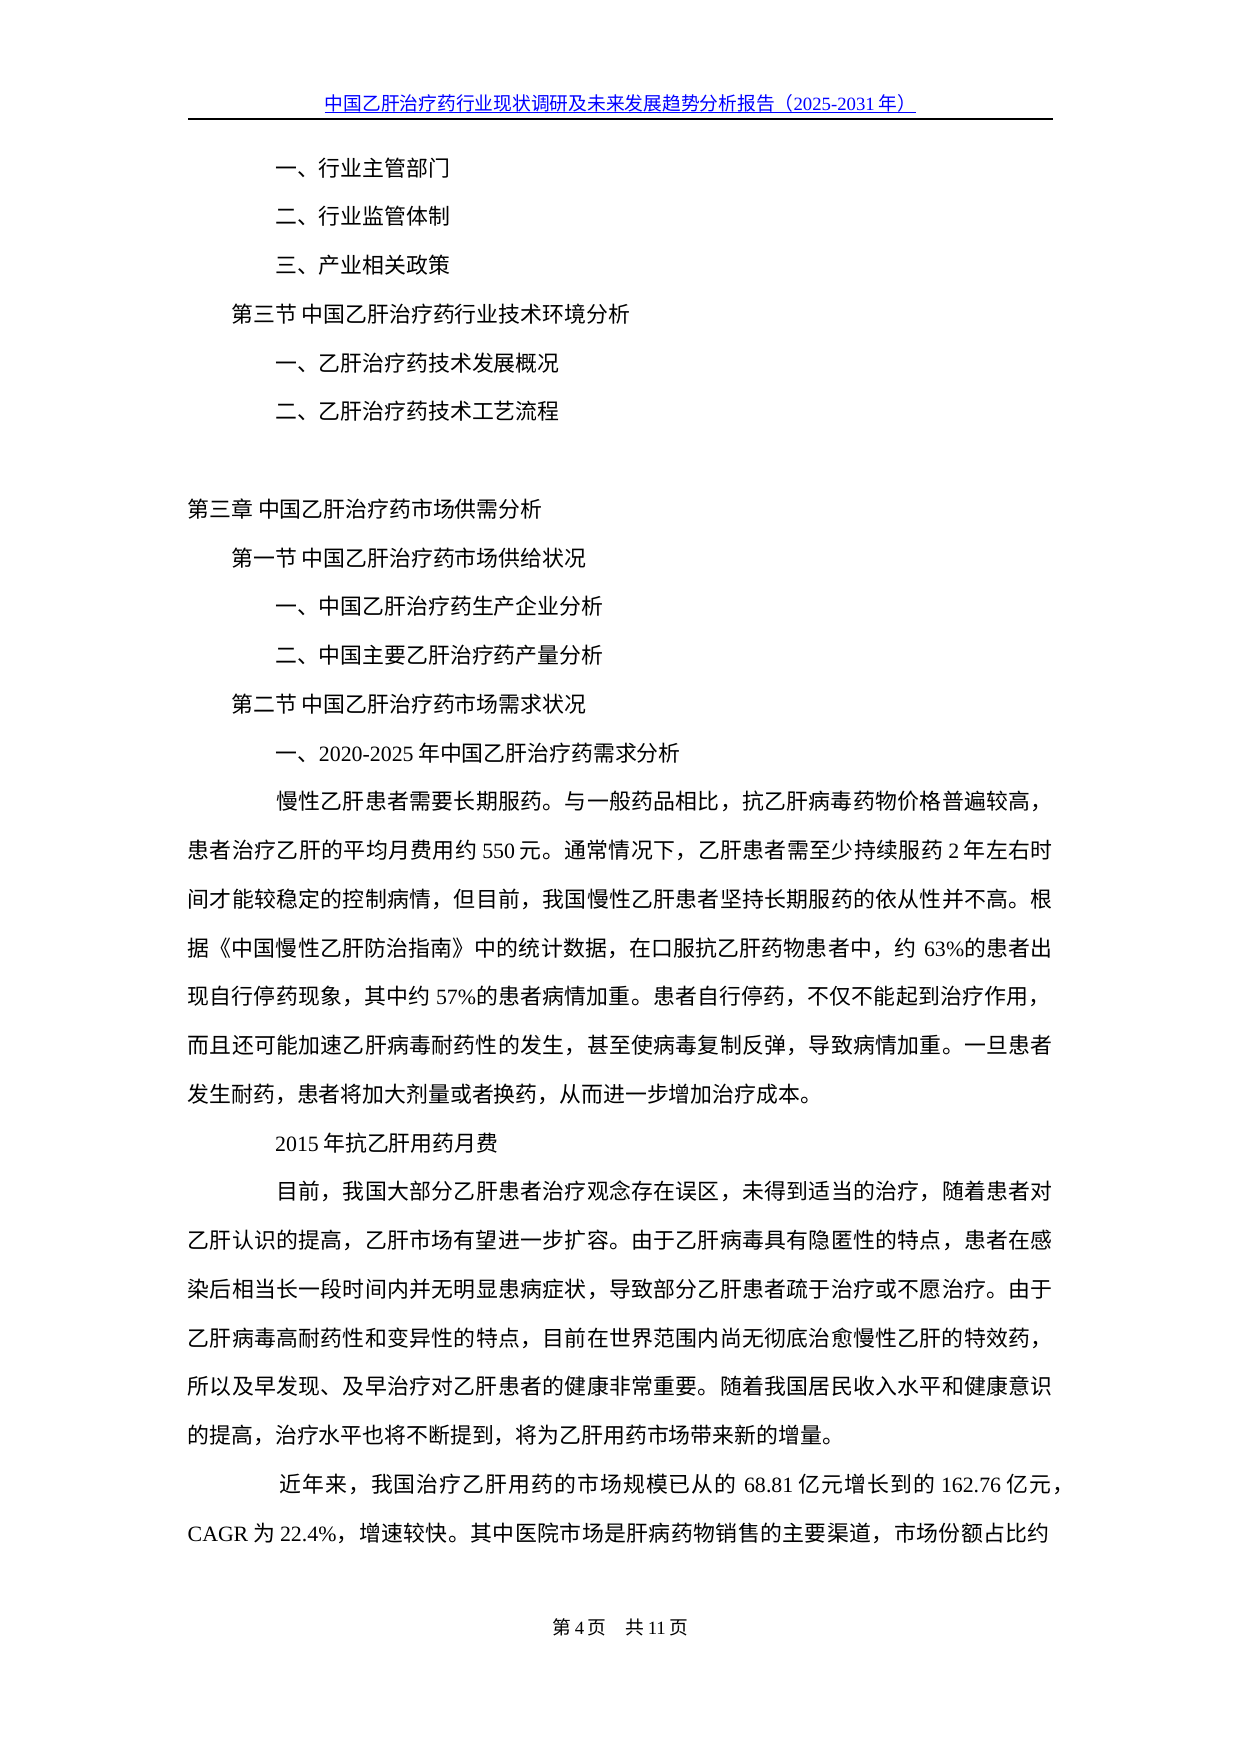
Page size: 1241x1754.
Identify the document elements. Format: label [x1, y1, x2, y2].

text [187, 150, 1053, 1548]
